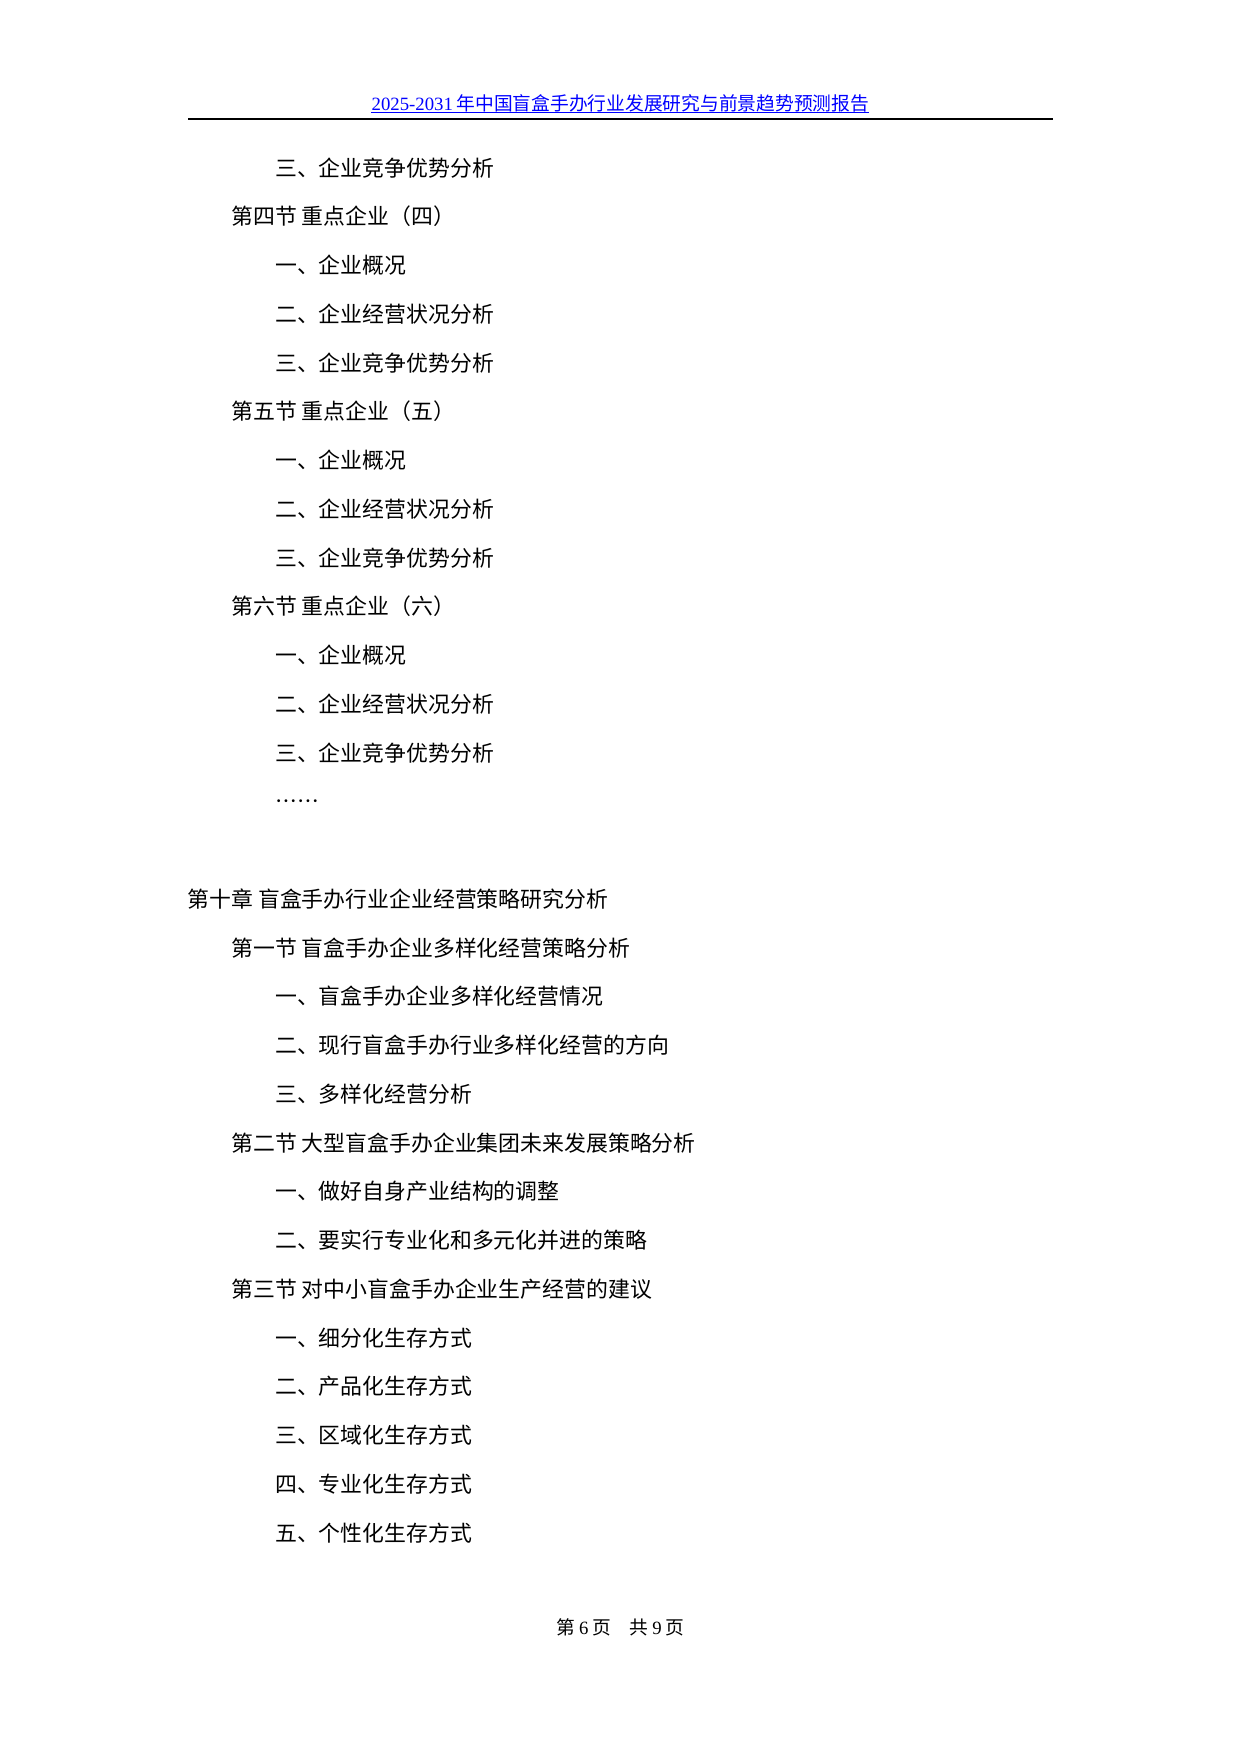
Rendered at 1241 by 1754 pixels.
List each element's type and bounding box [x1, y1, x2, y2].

text [187, 150, 1053, 1548]
